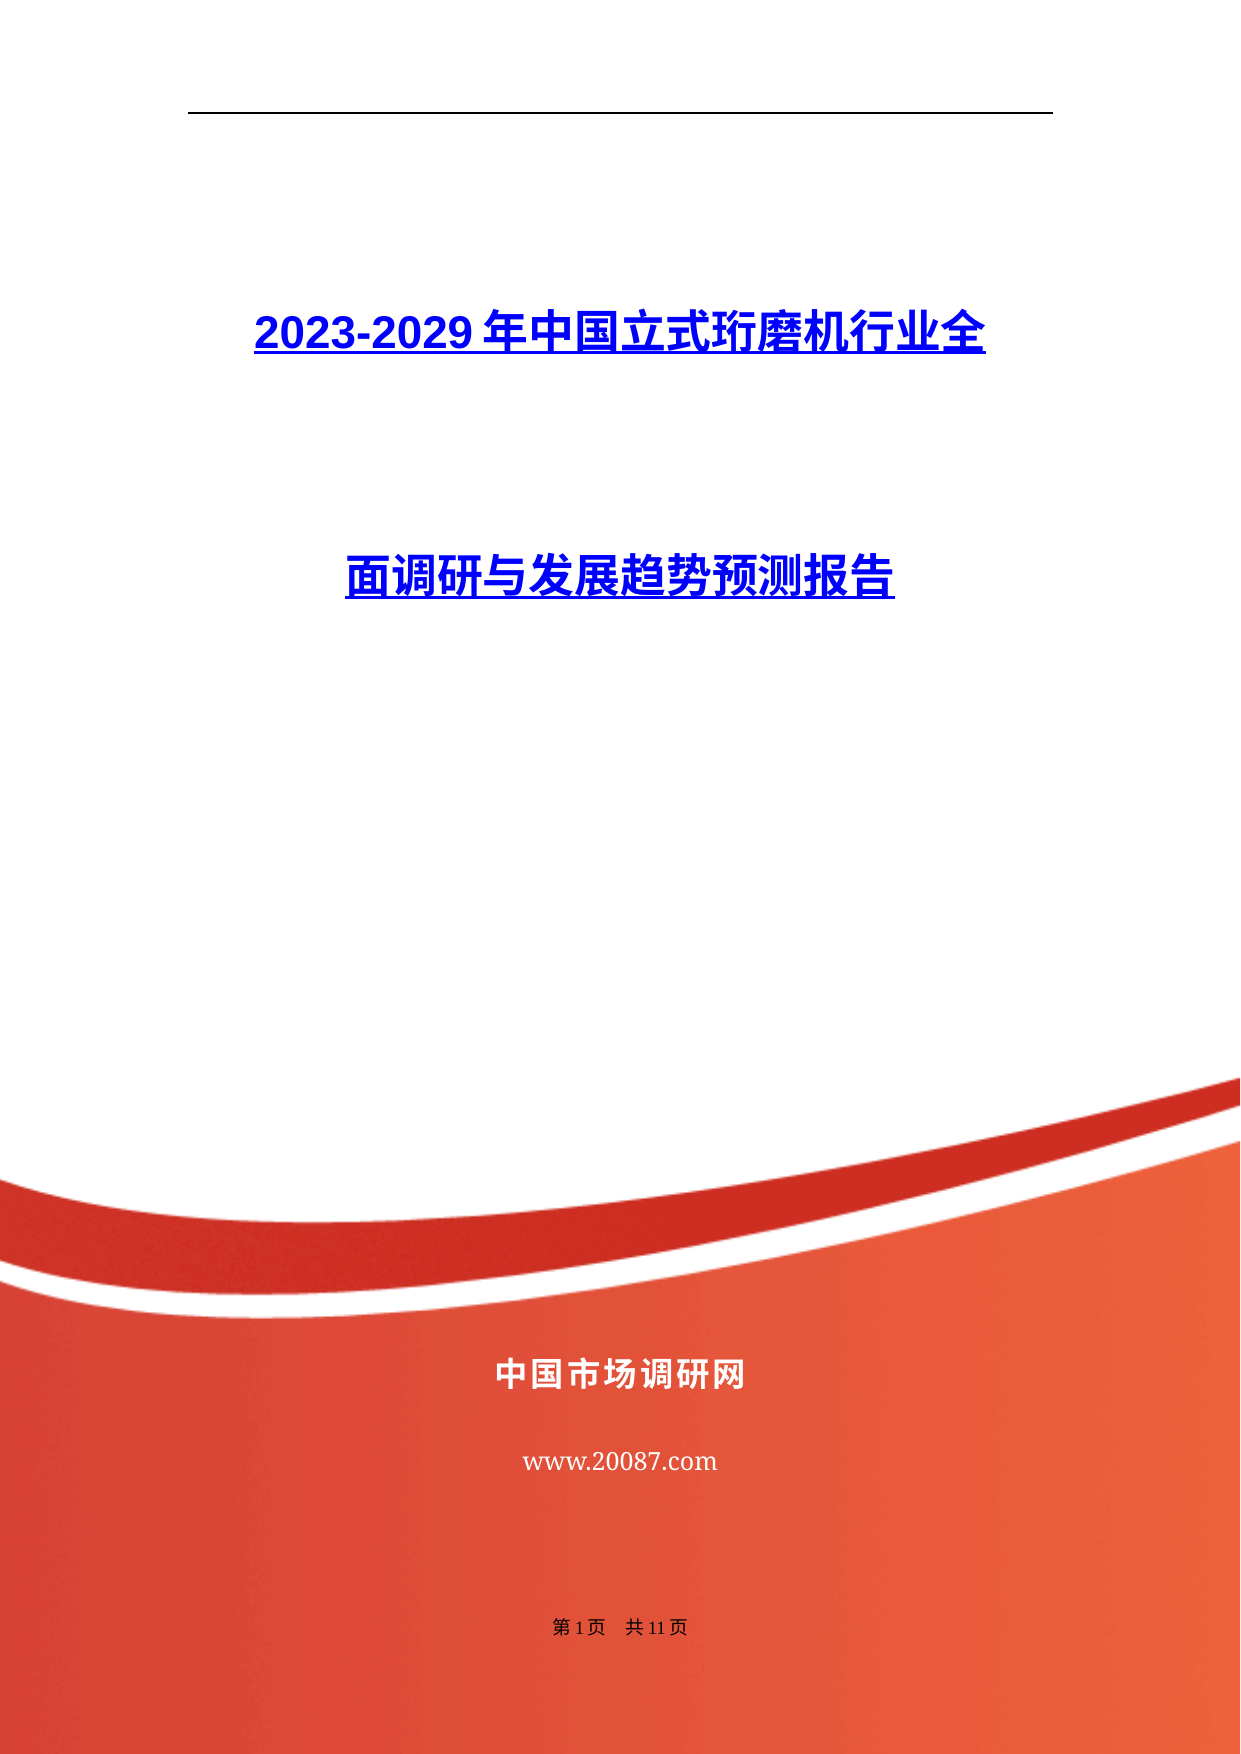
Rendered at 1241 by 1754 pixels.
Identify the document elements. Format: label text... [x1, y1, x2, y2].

table_header 2023-2029年中国立式珩磨机行业全面调研与发展趋势预测报告 [188, 207, 1053, 773]
subtitle 中国市场调研网 [187, 1339, 1053, 1404]
text www.20087.com [187, 1428, 1053, 1493]
picture [0, 1006, 1241, 1754]
